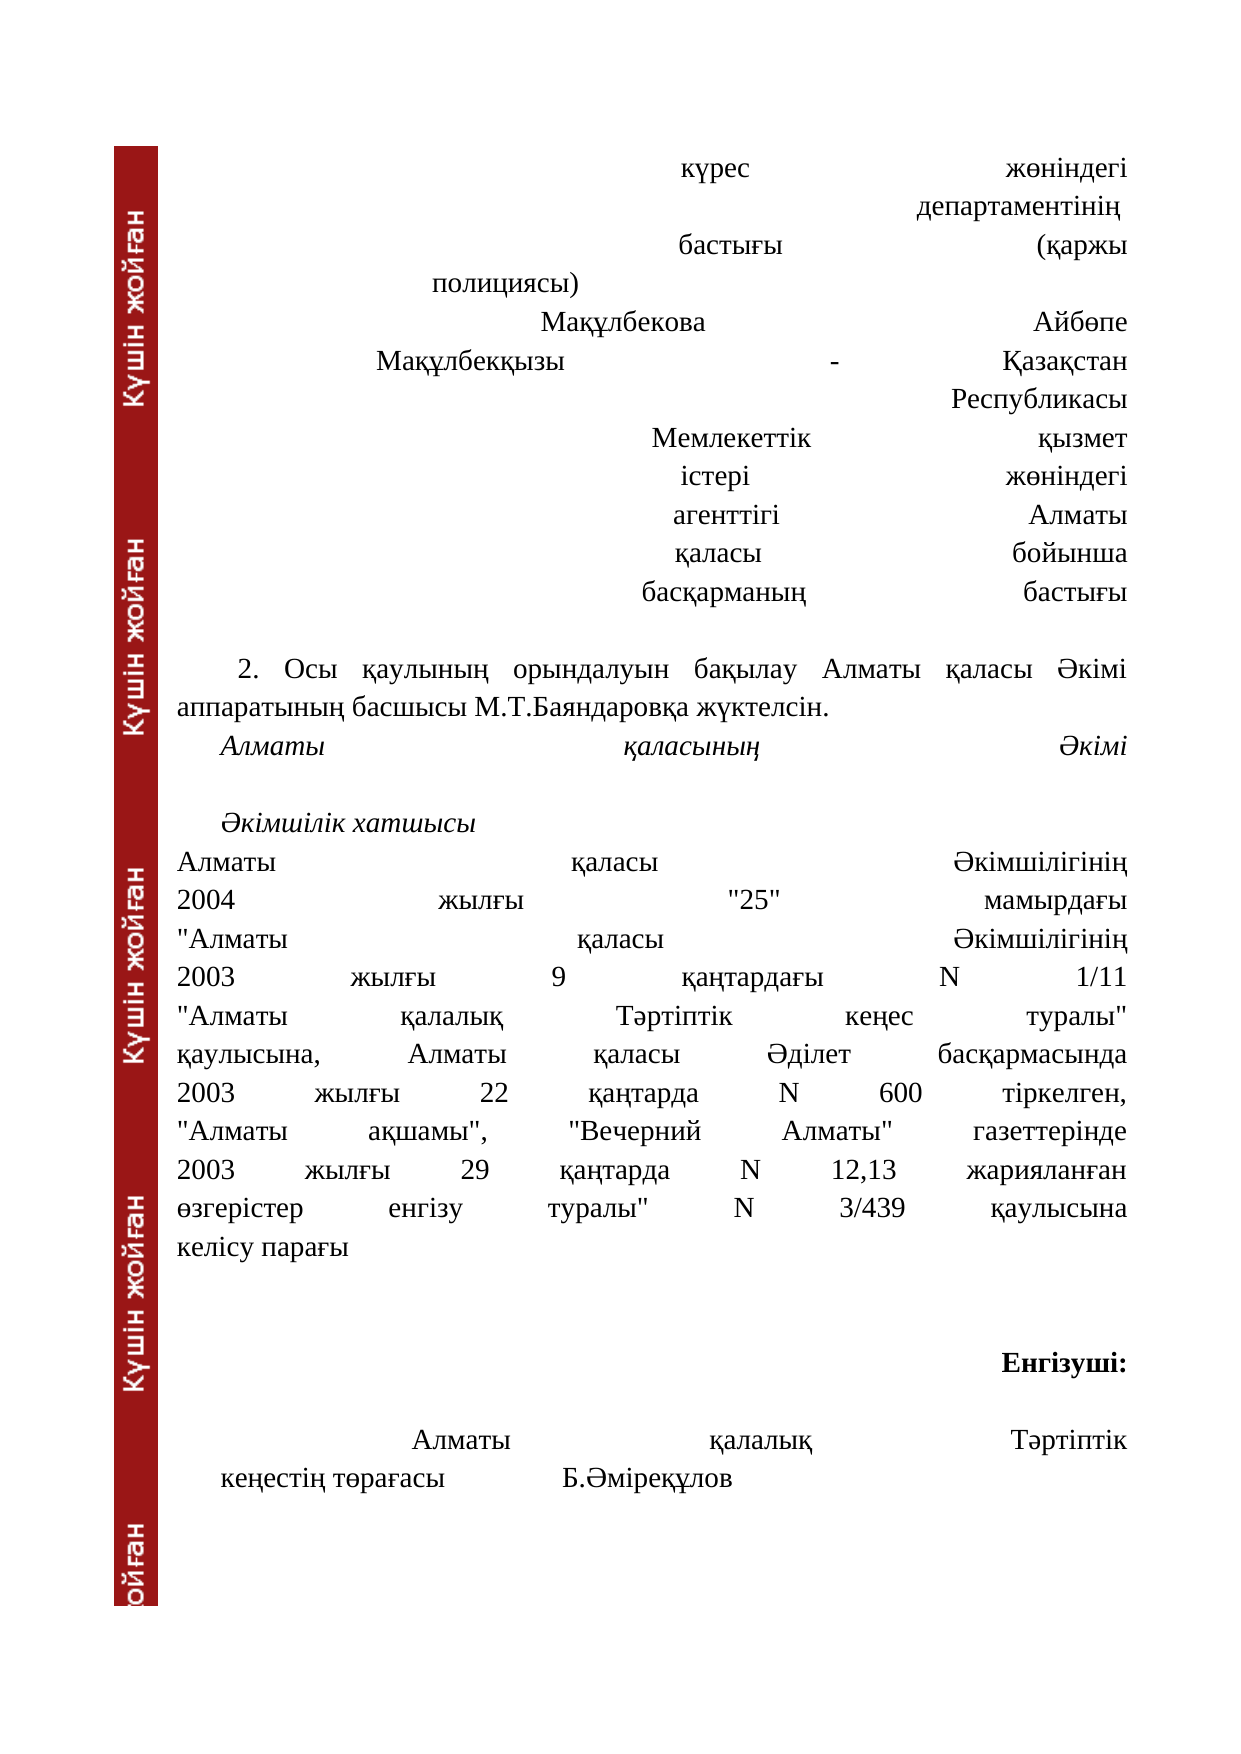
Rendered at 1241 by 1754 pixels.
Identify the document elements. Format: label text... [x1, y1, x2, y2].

picture [114, 146, 158, 150]
picture [114, 723, 158, 728]
text Алматы қаласының Әкiмi Әкiмшiлiк хатшысы [112, 728, 1128, 839]
picture [114, 1263, 158, 1306]
picture [114, 1494, 158, 1606]
picture [114, 299, 158, 304]
picture [114, 839, 158, 844]
text Мақұлбекова Айбөпе Мақұлбекқызы - Қазақстан Республикасы Мемлекеттiк қызмет iстерi жөнiндегi агенттiгi Алматы қаласы бойынша басқарманың бастығы 2. Осы қаулының орындалуын бақылау Алматы қаласы Әкiмi аппаратының басшысы М.Т.Баяндаровқа жүктелсiн. [112, 304, 1128, 723]
text Алматы қаласы Әкiмшiлiгiнiң 2004 жылғы "25" мамырдағы "Алматы қаласы Әкiмшiлiгiнiң 2003 жылғы 9 қаңтардағы N 1/11 "Алматы қалалық Тәртiптiк кеңес туралы" қаулысына, Алматы қаласы Әдiлет басқармасында 2003 жылғы 22 қаңтарда N 600 тiркелген, "Алматы ақшамы", "Вечерний Алматы" газеттерiнде 2003 жылғы 29 қаңтарда N 12,13 жарияланған өзгерiстер енгiзу туралы" N 3/439 қаулысына келiсу парағы [112, 844, 1128, 1263]
text Енгiзушi: Алматы қалалық Тәртiптiк кеңестiң төрағасы Б.Әмiреқұлов [112, 1306, 1128, 1494]
